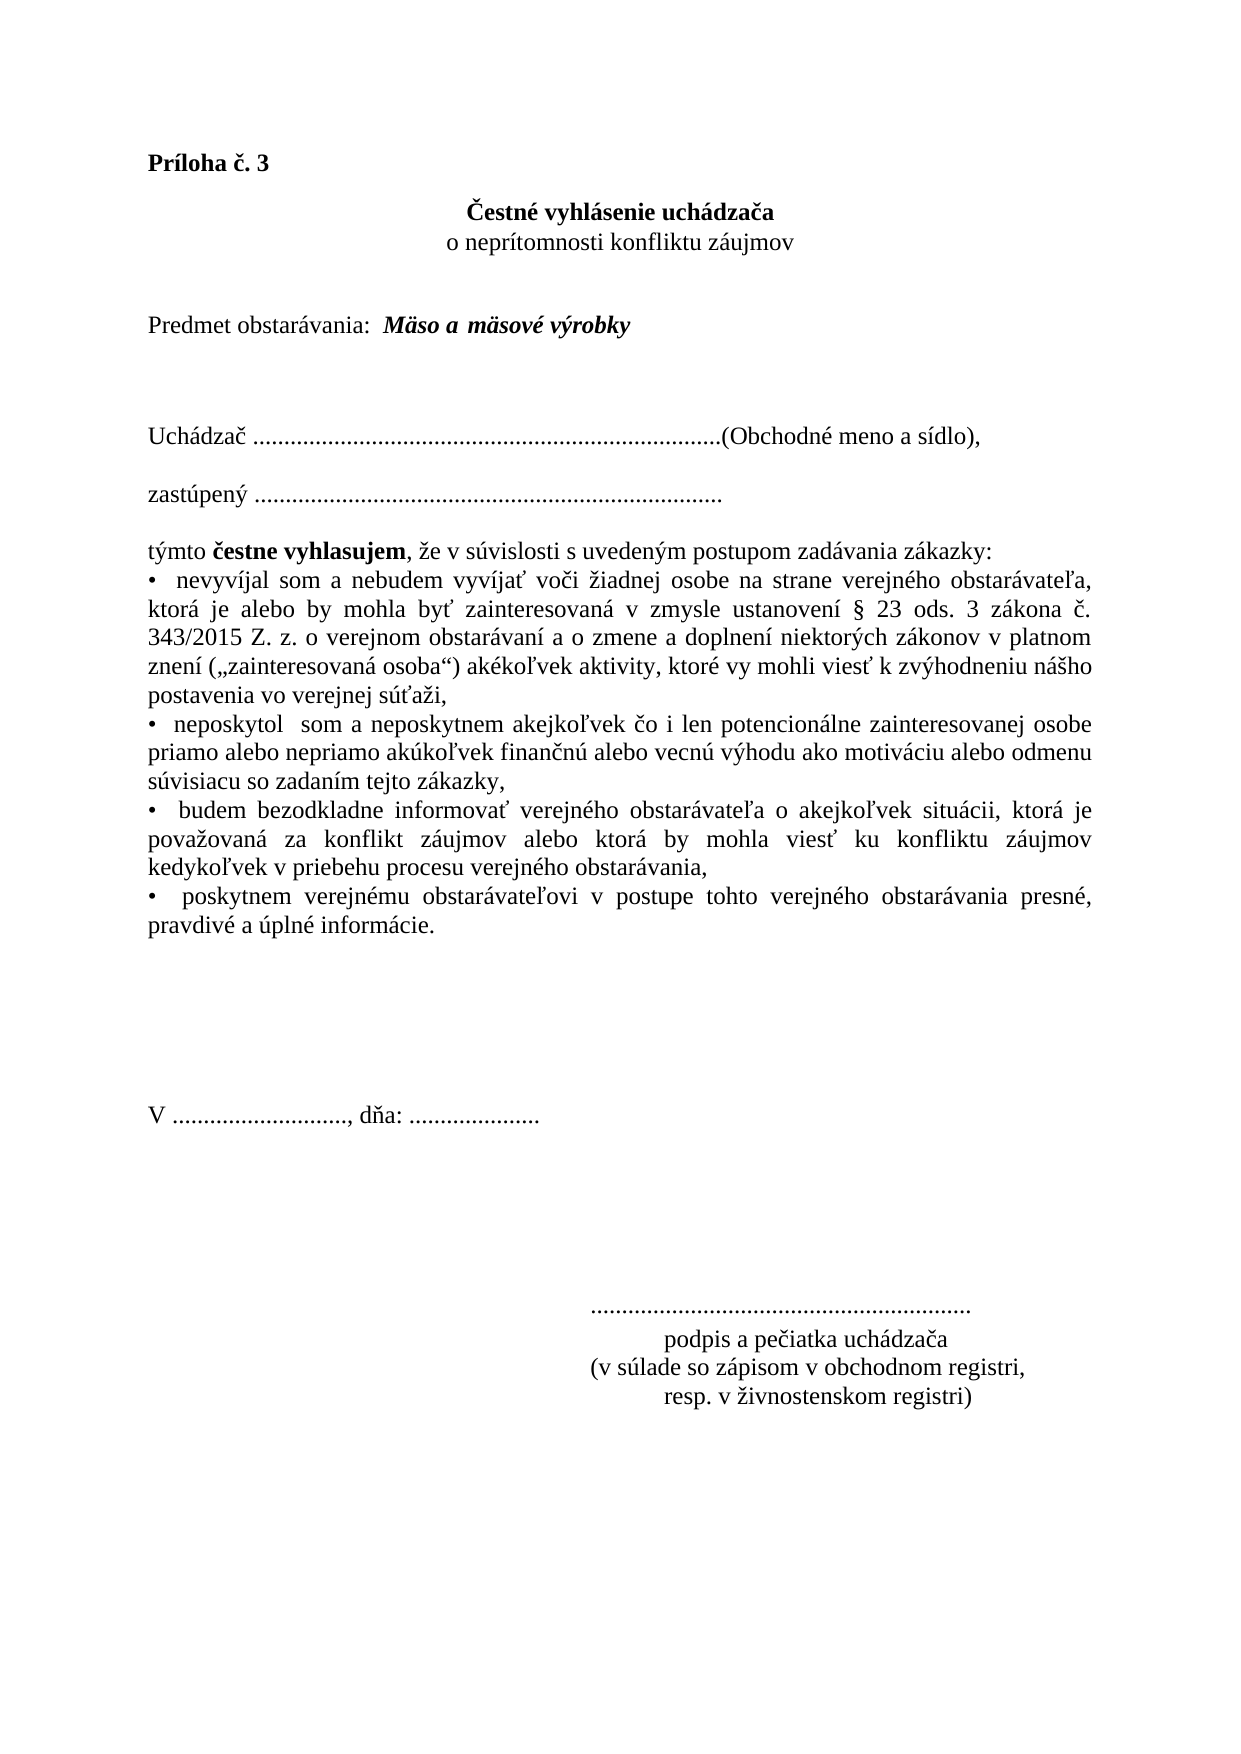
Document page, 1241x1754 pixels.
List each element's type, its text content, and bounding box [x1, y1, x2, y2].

text Uchádzač ...........................................................................(Obchodné meno a sídlo), [148, 421, 1093, 450]
text • budem bezodkladne informovať verejného obstarávateľa o akejkoľvek situácii, ktorá je považovaná za konflikt záujmov alebo ktorá by mohla viesť ku konfliktu záujmov kedykoľvek v priebehu procesu verejného obstarávania, [148, 795, 1093, 881]
text zastúpený ........................................................................... [148, 479, 1093, 507]
text V ............................, dňa: ..................... [148, 1100, 1093, 1129]
text ............................................................. [516, 1291, 1093, 1319]
text o neprítomnosti konfliktu záujmov [148, 227, 1093, 256]
text (v súlade so zápisom v obchodnom registri, [516, 1352, 1093, 1381]
text • nevyvíjal som a nebudem vyvíjať voči žiadnej osobe na strane verejného obstarávateľa, ktorá je alebo by mohla byť zainteresovaná v zmysle ustanovení § 23 ods. 3 zákona č. 343/2015 Z. z. o verejnom obstarávaní a o zmene a doplnení niektorých zákonov v platnom znení („zainteresovaná osoba“) akékoľvek aktivity, ktoré vy mohli viesť k zvýhodneniu nášho postavenia vo verejnej súťaži, [148, 565, 1093, 709]
text Príloha č. 3 [148, 148, 1093, 176]
subtitle Čestné vyhlásenie uchádzača [148, 197, 1093, 226]
list Predmet obstarávania: Mäso a mäsové výrobky [148, 310, 1093, 339]
text • neposkytol som a neposkytnem akejkoľvek čo i len potencionálne zainteresovanej osobe priamo alebo nepriamo akúkoľvek finančnú alebo vecnú výhodu ako motiváciu alebo odmenu súvisiacu so zadaním tejto zákazky, [148, 709, 1093, 795]
text týmto čestne vyhlasujem, že v súvislosti s uvedeným postupom zadávania zákazky: [148, 536, 1093, 565]
text podpis a pečiatka uchádzača [590, 1324, 1093, 1352]
text resp. v živnostenskom registri) [590, 1381, 1093, 1410]
text • poskytnem verejnému obstarávateľovi v postupe tohto verejného obstarávania presné, pravdivé a úplné informácie. [148, 881, 1093, 939]
